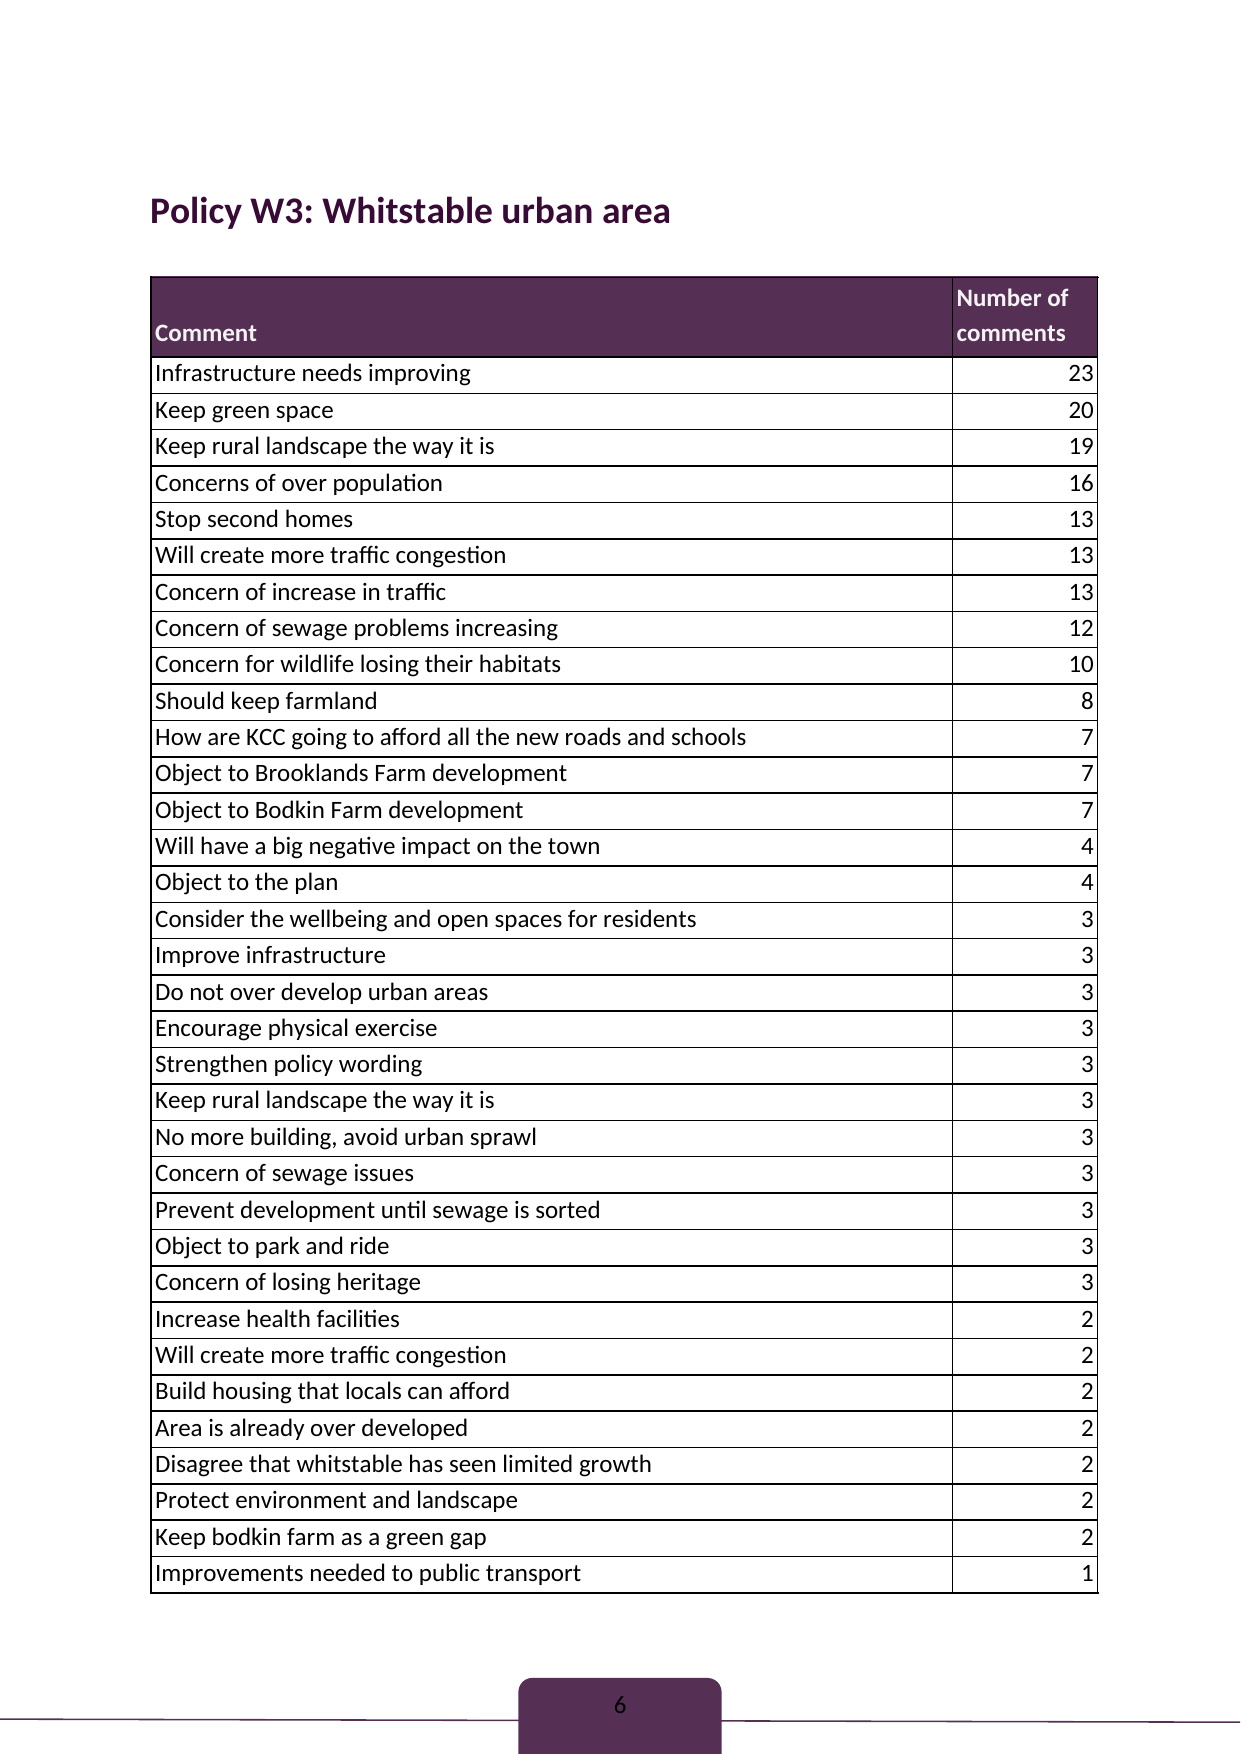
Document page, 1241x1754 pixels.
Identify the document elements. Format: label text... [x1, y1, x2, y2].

table_cell 3 [953, 939, 1097, 974]
table_cell Object to park and ride [152, 1230, 952, 1265]
table_cell 2 [953, 1412, 1097, 1447]
table_cell Keep rural landscape the way it is [152, 1085, 952, 1119]
table_cell Keep bodkin farm as a green gap [152, 1521, 952, 1556]
table_cell 13 [953, 576, 1097, 611]
table_cell Improvements needed to public transport [152, 1557, 952, 1592]
subtitle Policy W3: Whitstable urban area [150, 187, 1090, 233]
table_cell 2 [953, 1339, 1097, 1374]
table_header Number of comments [953, 278, 1097, 356]
table_cell 3 [953, 1085, 1097, 1119]
table_cell Infrastructure needs improving [152, 358, 952, 392]
table_cell 19 [953, 430, 1097, 465]
table_cell 7 [953, 758, 1097, 792]
table_cell Protect environment and landscape [152, 1485, 952, 1519]
table_cell Prevent development until sewage is sorted [152, 1194, 952, 1228]
table_cell 3 [953, 1267, 1097, 1301]
table_cell Concerns of over population [152, 467, 952, 501]
table_cell 13 [953, 540, 1097, 574]
table_cell 4 [953, 867, 1097, 901]
table_cell Object to Bodkin Farm development [152, 794, 952, 829]
table_cell 3 [953, 976, 1097, 1010]
table_cell 7 [953, 721, 1097, 756]
table_cell Build housing that locals can afford [152, 1376, 952, 1410]
table_cell Consider the wellbeing and open spaces for residents [152, 903, 952, 938]
table_cell 3 [953, 903, 1097, 938]
table_cell Object to the plan [152, 867, 952, 901]
table_cell Improve infrastructure [152, 939, 952, 974]
table_cell Concern of sewage issues [152, 1157, 952, 1192]
table_cell Disagree that whitstable has seen limited growth [152, 1448, 952, 1483]
table_cell 16 [953, 467, 1097, 501]
table_cell 3 [953, 1012, 1097, 1047]
table_cell 2 [953, 1485, 1097, 1519]
table_cell 2 [953, 1303, 1097, 1338]
table_cell 2 [953, 1448, 1097, 1483]
table_cell Concern for wildlife losing their habitats [152, 648, 952, 683]
table_cell Should keep farmland [152, 685, 952, 719]
table_cell 23 [953, 358, 1097, 392]
table_cell Area is already over developed [152, 1412, 952, 1447]
table_cell Keep green space [152, 394, 952, 429]
table_cell Concern of sewage problems increasing [152, 612, 952, 647]
table_cell 2 [953, 1376, 1097, 1410]
table_cell Strengthen policy wording [152, 1048, 952, 1083]
table_cell Stop second homes [152, 503, 952, 538]
table_cell 13 [953, 503, 1097, 538]
table_cell 3 [953, 1157, 1097, 1192]
table_cell Do not over develop urban areas [152, 976, 952, 1010]
table_cell Will have a big negative impact on the town [152, 830, 952, 865]
table_cell How are KCC going to afford all the new roads and schools [152, 721, 952, 756]
table_header Comment [152, 278, 952, 356]
table_cell Concern of increase in traffic [152, 576, 952, 611]
table_cell 4 [953, 830, 1097, 865]
table_cell Will create more traffic congestion [152, 540, 952, 574]
table_cell Will create more traffic congestion [152, 1339, 952, 1374]
table_cell 2 [953, 1521, 1097, 1556]
table_cell Concern of losing heritage [152, 1267, 952, 1301]
table_cell 20 [953, 394, 1097, 429]
table_cell 1 [953, 1557, 1097, 1592]
table_cell Keep rural landscape the way it is [152, 430, 952, 465]
table_cell 7 [953, 794, 1097, 829]
table_cell No more building, avoid urban sprawl [152, 1121, 952, 1156]
table_cell Increase health facilities [152, 1303, 952, 1338]
table_cell 3 [953, 1121, 1097, 1156]
table_cell 10 [953, 648, 1097, 683]
table_cell 3 [953, 1048, 1097, 1083]
table_cell 12 [953, 612, 1097, 647]
table_cell 3 [953, 1230, 1097, 1265]
table_cell 8 [953, 685, 1097, 719]
table_cell Object to Brooklands Farm development [152, 758, 952, 792]
table_cell Encourage physical exercise [152, 1012, 952, 1047]
table_cell 3 [953, 1194, 1097, 1228]
